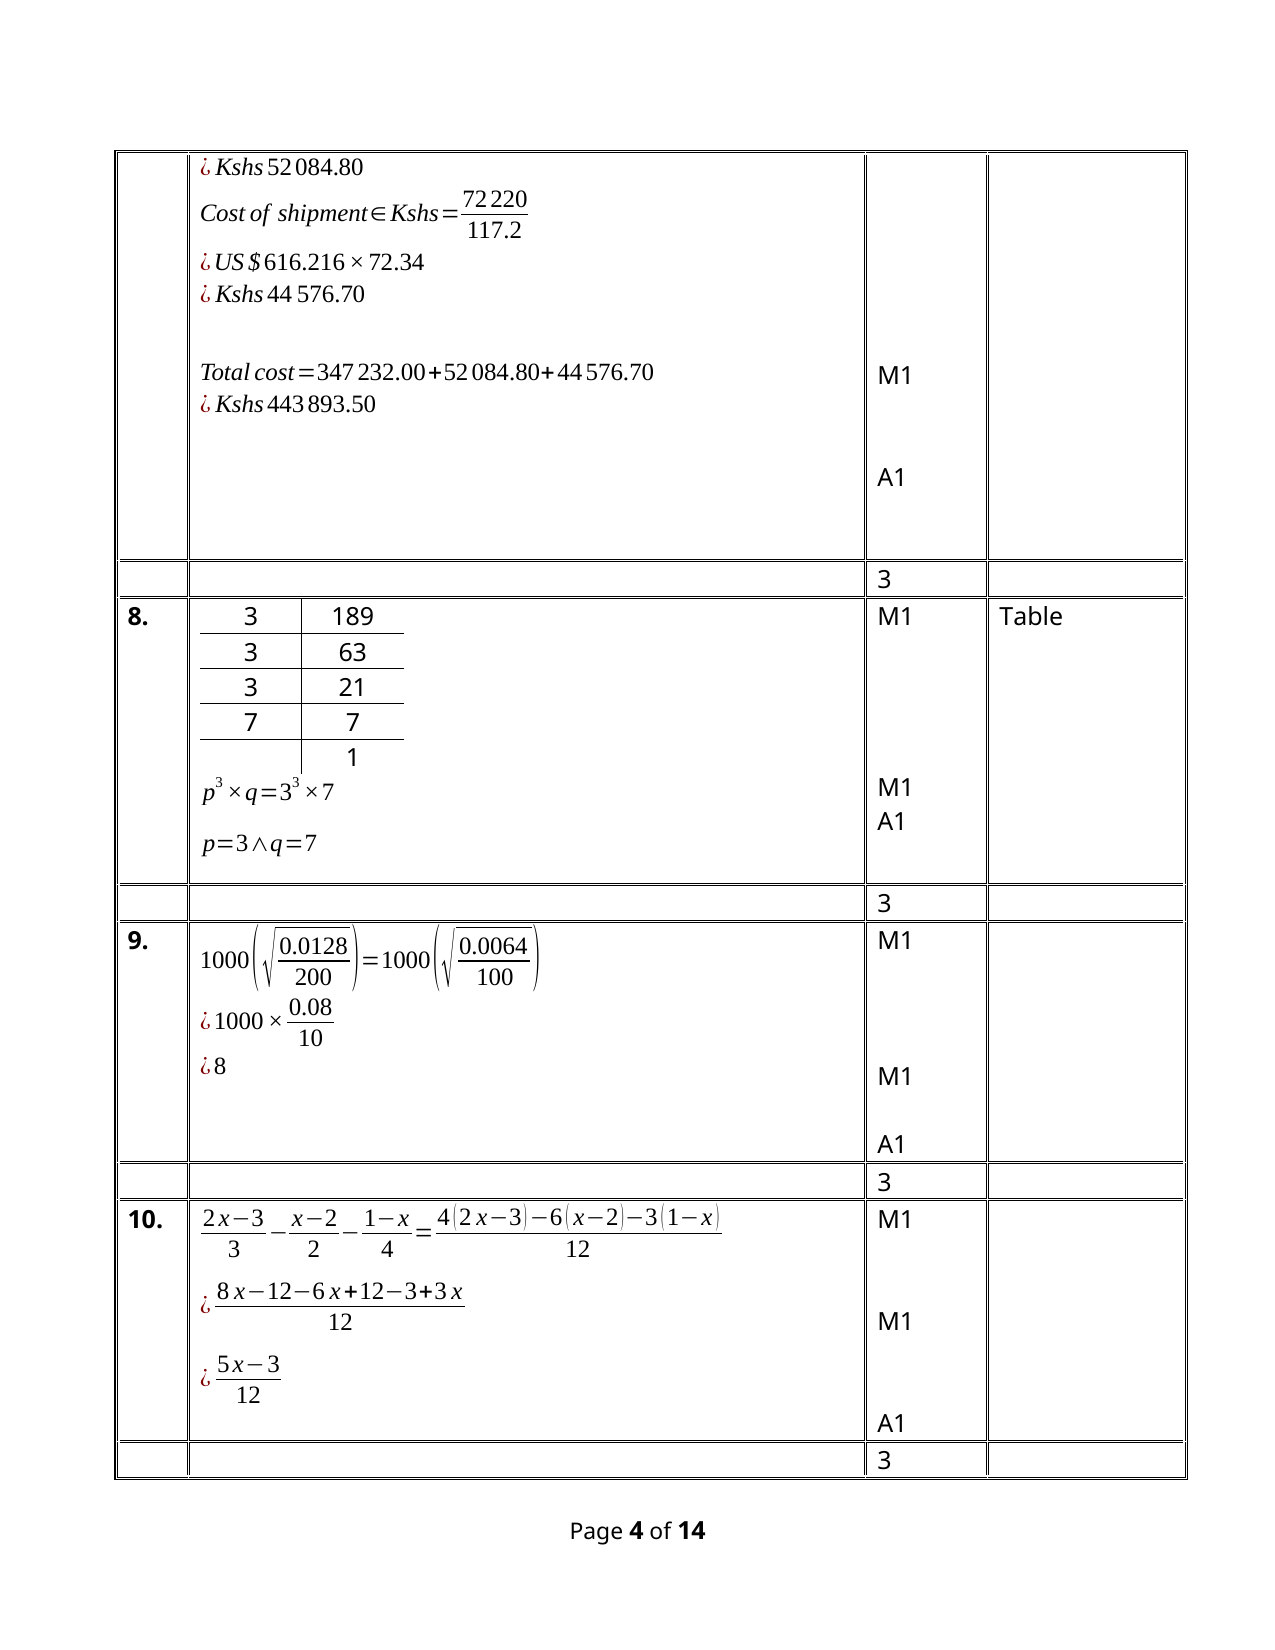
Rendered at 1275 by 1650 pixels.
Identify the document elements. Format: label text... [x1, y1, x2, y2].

table_cell [116, 1440, 188, 1477]
table_cell [116, 596, 188, 882]
table_cell [989, 559, 1185, 596]
table_cell [118, 883, 187, 919]
table_cell [988, 1161, 1187, 1198]
table_cell [989, 920, 1185, 1161]
table_cell M1 M1 A1 [867, 599, 986, 882]
table_cell [988, 1440, 1187, 1477]
table_cell 3 [866, 1440, 988, 1477]
table_cell [116, 1161, 188, 1198]
table_cell M1 M1 A1 [866, 151, 988, 559]
table_cell [116, 1198, 188, 1440]
table_cell [190, 562, 864, 596]
table_cell [988, 1198, 1187, 1440]
table_cell [190, 599, 864, 882]
table_cell M1 M1 A1 [867, 1201, 986, 1440]
table_cell [988, 153, 1185, 559]
table_cell [118, 559, 187, 596]
table_cell [189, 1440, 866, 1477]
table_cell [190, 923, 864, 1161]
table_cell 3 [867, 1164, 986, 1198]
table_cell [190, 1164, 864, 1198]
table_cell [190, 1201, 864, 1440]
table_cell 3 [867, 886, 986, 919]
table_cell [190, 886, 864, 919]
table_cell Table [988, 596, 1187, 882]
table_cell [118, 153, 188, 559]
table_cell 3 [867, 562, 986, 596]
table_cell [989, 883, 1185, 919]
table_cell [189, 151, 866, 559]
table_cell [118, 920, 187, 1161]
table_cell M1 M1 A1 [867, 923, 986, 1161]
